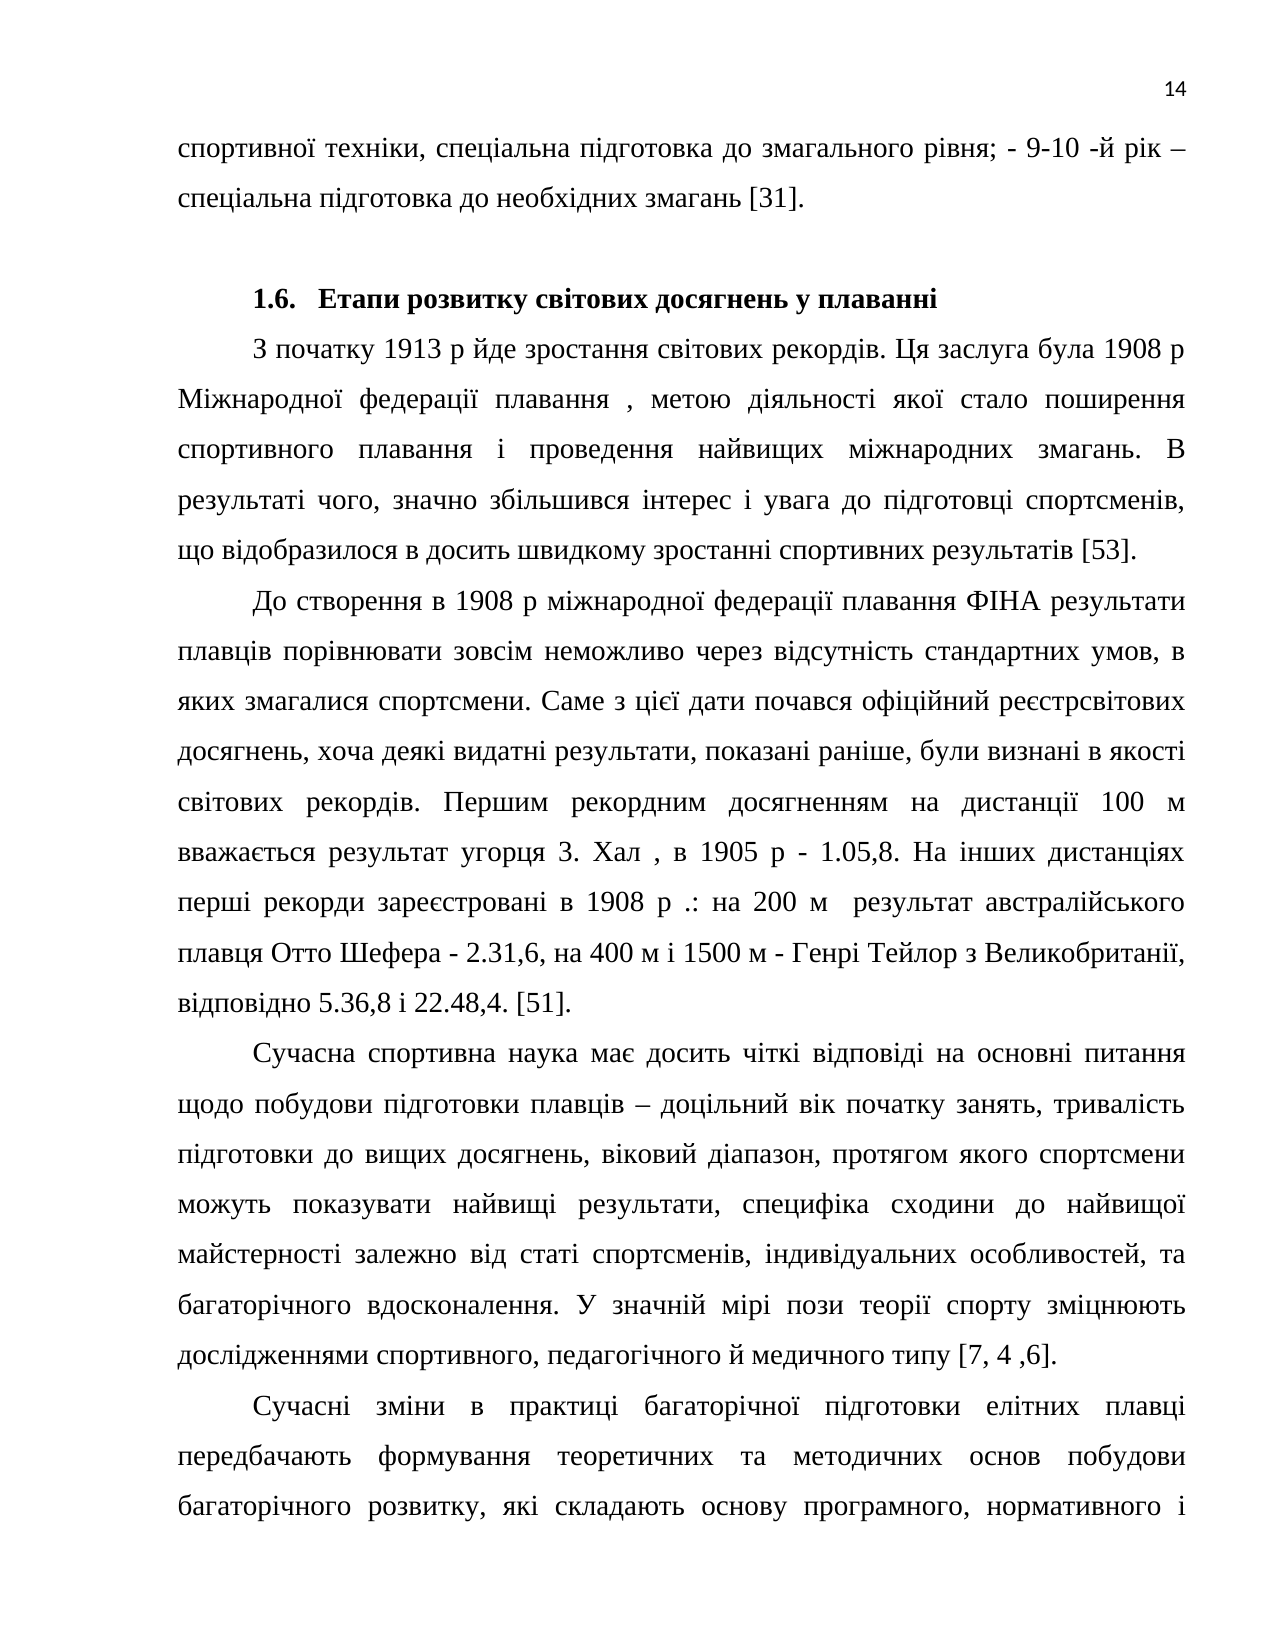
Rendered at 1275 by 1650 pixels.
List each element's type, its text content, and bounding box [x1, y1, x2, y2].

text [177, 130, 1186, 214]
text Сучасна спортивна наука має досить чіткі відповіді на основні питання щодо побудови підготовки плавців – доцільний вік початку занять, тривалість підготовки до вищих досягнень, віковий діапазон, протягом якого спортсмени можуть показувати найвищі результати, специфіка сходини до найвищої майстерності залежно від статі спортсменів, індивідуальних особливостей, та багаторічного вдосконалення. У значній мірі пози теорії спорту зміцнюють дослідженнями спортивного, педагогічного й медичного типу [7, 4 ,6]. [177, 1035, 1186, 1371]
text З початку 1913 р йде зростання світових рекордів. Ця заслуга була 1908 р Міжнародної федерації плавання , метою діяльності якої стало поширення спортивного плавання і проведення найвищих міжнародних змагань. В результаті чого, значно збільшився інтерес і увага до підготовці спортсменів, що відобразилося в досить швидкому зростанні спортивних результатів [53]. [177, 331, 1186, 566]
text 1.6. Етапи розвитку світових досягнень у плаванні [177, 281, 1186, 314]
text До створення в 1908 р міжнародної федерації плавання ФІНА результати плавців порівнювати зовсім неможливо через відсутність стандартних умов, в яких змагалися спортсмени. Саме з цієї дати почався офіційний реєстрсвітових досягнень, хоча деякі видатні результати, показані раніше, були визнані в якості світових рекордів. Першим рекордним досягненням на дистанції 100 м вважається результат угорця 3. Хал , в 1905 р - 1.05,8. На інших дистанціях перші рекорди зареєстровані в 1908 р .: на 200 м результат австралійського плавця Отто Шефера - 2.31,6, на 400 м і 1500 м - Генрі Тейлор з Великобританії, відповідно 5.36,8 і 22.48,4. [51]. [177, 583, 1186, 1019]
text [177, 1388, 1186, 1522]
